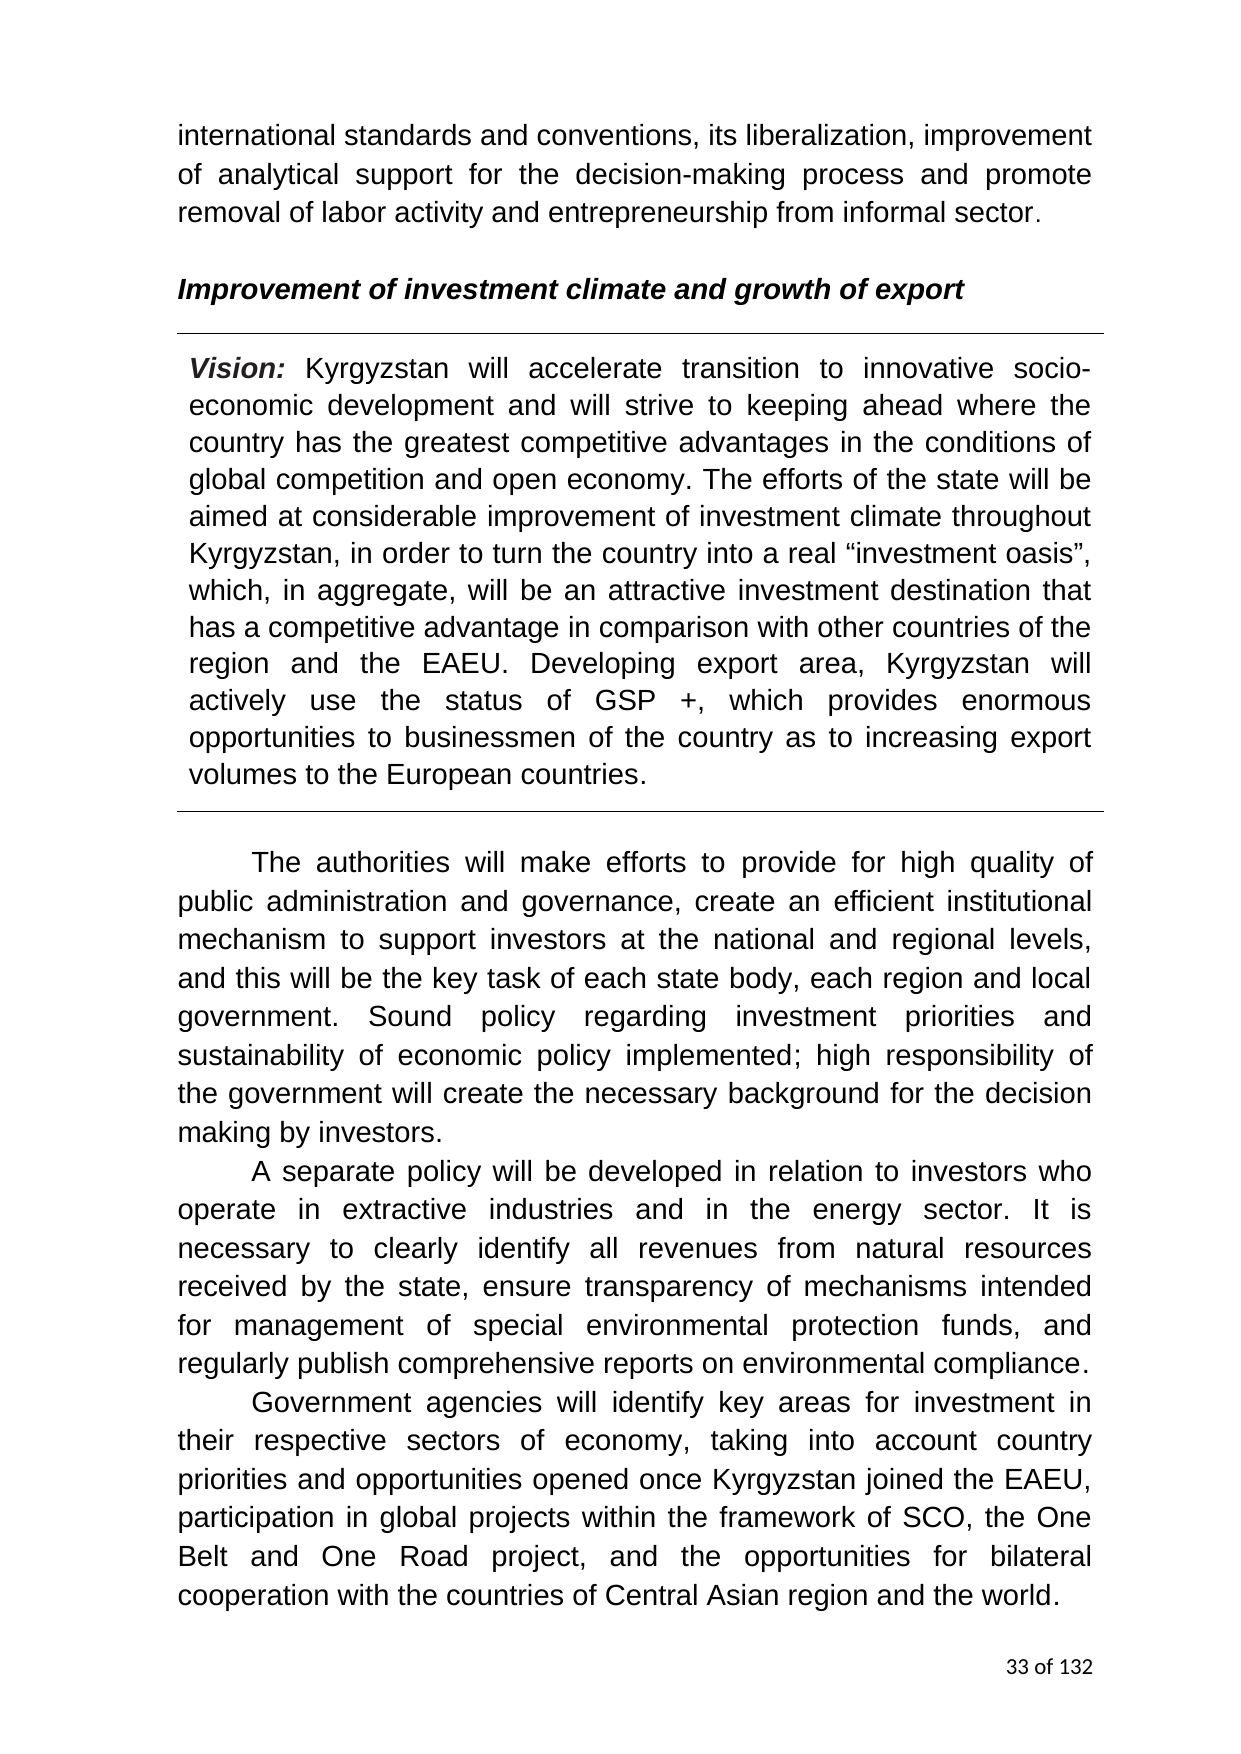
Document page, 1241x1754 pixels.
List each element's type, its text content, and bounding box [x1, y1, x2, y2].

table_header Vision: Kyrgyzstan will accelerate transition to innovative socio-economic development and will strive to keeping ahead where the country has the greatest competitive advantages in the conditions of global competition and open economy. The efforts of the state will be aimed at considerable improvement of investment climate throughout Kyrgyzstan, in order to turn the country into a real “investment oasis”, which, in aggregate, will be an attractive investment destination that has a competitive advantage in comparison with other countries of the region and the EAEU. Developing export area, Kyrgyzstan will actively use the status of GSP +, which provides enormous opportunities to businessmen of the country as to increasing export volumes to the European countries. [177, 334, 1104, 811]
text Government agencies will identify key areas for investment in their respective sectors of economy, taking into account country priorities and opportunities opened once Kyrgyzstan joined the EAEU, participation in global projects within the framework of SCO, the One Belt and One Road project, and the opportunities for bilateral cooperation with the countries of Central Asian region and the world. [177, 1385, 1093, 1611]
text The authorities will make efforts to provide for high quality of public administration and governance, create an efficient institutional mechanism to support investors at the national and regional levels, and this will be the key task of each state body, each region and local government. Sound policy regarding investment priorities and sustainability of economic policy implemented; high responsibility of the government will create the necessary background for the decision making by investors. [177, 845, 1093, 1149]
subtitle Improvement of investment climate and growth of export [177, 272, 1093, 306]
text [177, 118, 1093, 229]
text A separate policy will be developed in relation to investors who operate in extractive industries and in the energy sector. It is necessary to clearly identify all revenues from natural resources received by the state, ensure transparency of mechanisms intended for management of special environmental protection funds, and regularly publish comprehensive reports on environmental compliance. [177, 1154, 1093, 1380]
